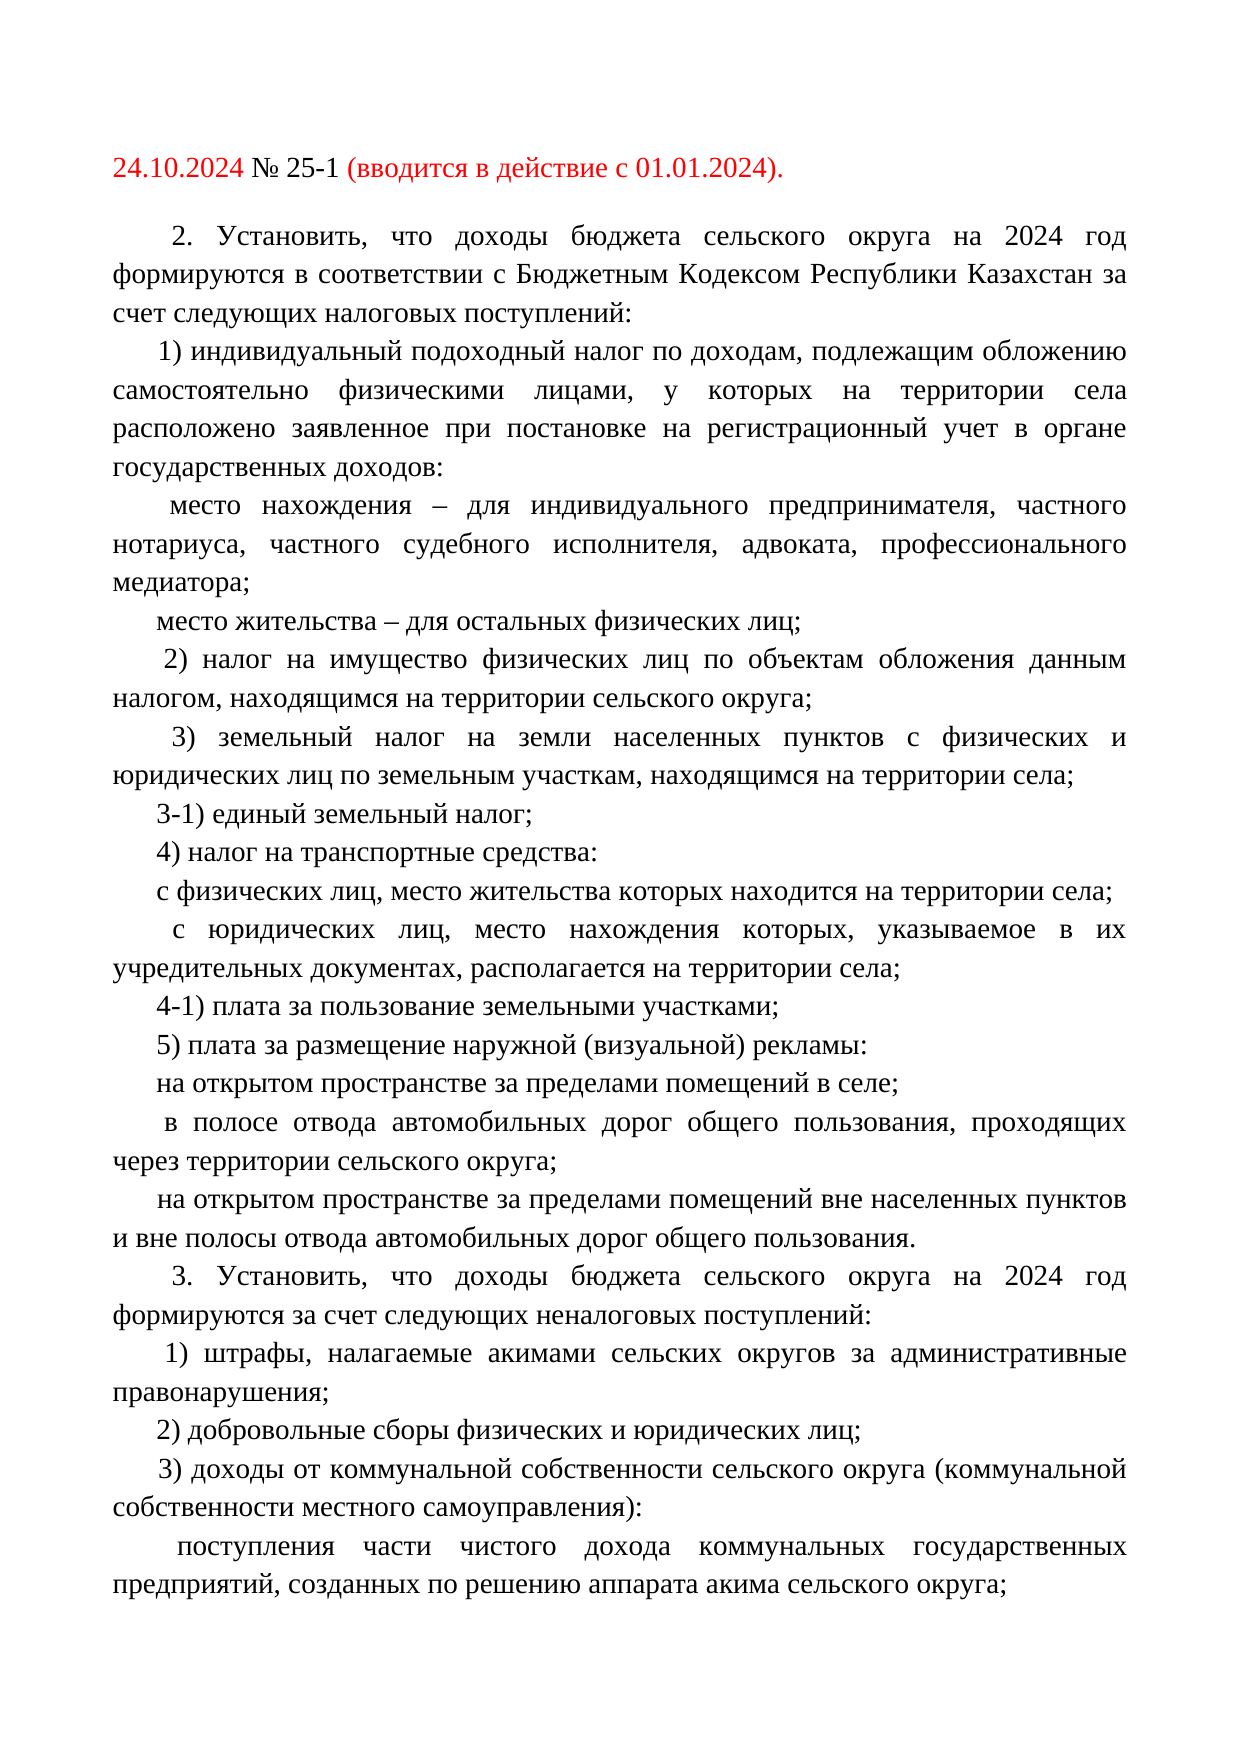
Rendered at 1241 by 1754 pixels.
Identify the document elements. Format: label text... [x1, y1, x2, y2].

text 1) индивидуальный подоходный налог по доходам, подлежащим обложению самостоятельно физическими лицами, у которых на территории села расположено заявленное при постановке на регистрационный учет в органе государственных доходов: [112, 333, 1128, 482]
text поступления части чистого дохода коммунальных государственных предприятий, созданных по решению аппарата акима сельского округа; [112, 1528, 1128, 1600]
text место нахождения – для индивидуального предпринимателя, частного нотариуса, частного судебного исполнителя, адвоката, профессионального медиатора; [112, 487, 1128, 598]
text место жительства – для остальных физических лиц; [112, 603, 1128, 637]
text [112, 150, 1128, 214]
text 1) штрафы, налагаемые акимами сельских округов за административные правонарушения; [112, 1335, 1128, 1407]
text 3. Установить, что доходы бюджета сельского округа на 2024 год формируются за счет следующих неналоговых поступлений: [112, 1258, 1128, 1330]
text в полосе отвода автомобильных дорог общего пользования, проходящих через территории сельского округа; [112, 1104, 1128, 1176]
text 5) плата за размещение наружной (визуальной) рекламы: [112, 1027, 1128, 1061]
text 3-1) единый земельный налог; [112, 796, 1128, 829]
text на открытом пространстве за пределами помещений вне населенных пунктов и вне полосы отвода автомобильных дорог общего пользования. [112, 1181, 1128, 1253]
text 3) доходы от коммунальной собственности сельского округа (коммунальной собственности местного самоуправления): [112, 1451, 1128, 1523]
text 2) добровольные сборы физических и юридических лиц; [112, 1412, 1128, 1446]
text на открытом пространстве за пределами помещений в селе; [112, 1066, 1128, 1099]
text 2) налог на имущество физических лиц по объектам обложения данным налогом, находящимся на территории сельского округа; [112, 642, 1128, 714]
text 2. Установить, что доходы бюджета сельского округа на 2024 год формируются в соответствии с Бюджетным Кодексом Республики Казахстан за счет следующих налоговых поступлений: [112, 218, 1128, 328]
text 4-1) плата за пользование земельными участками; [112, 988, 1128, 1022]
text 4) налог на транспортные средства: [112, 834, 1128, 868]
text с физических лиц, место жительства которых находится на территории села; [112, 873, 1128, 906]
text 3) земельный налог на земли населенных пунктов с физических и юридических лиц по земельным участкам, находящимся на территории села; [112, 719, 1128, 791]
text с юридических лиц, место нахождения которых, указываемое в их учредительных документах, располагается на территории села; [112, 911, 1128, 983]
